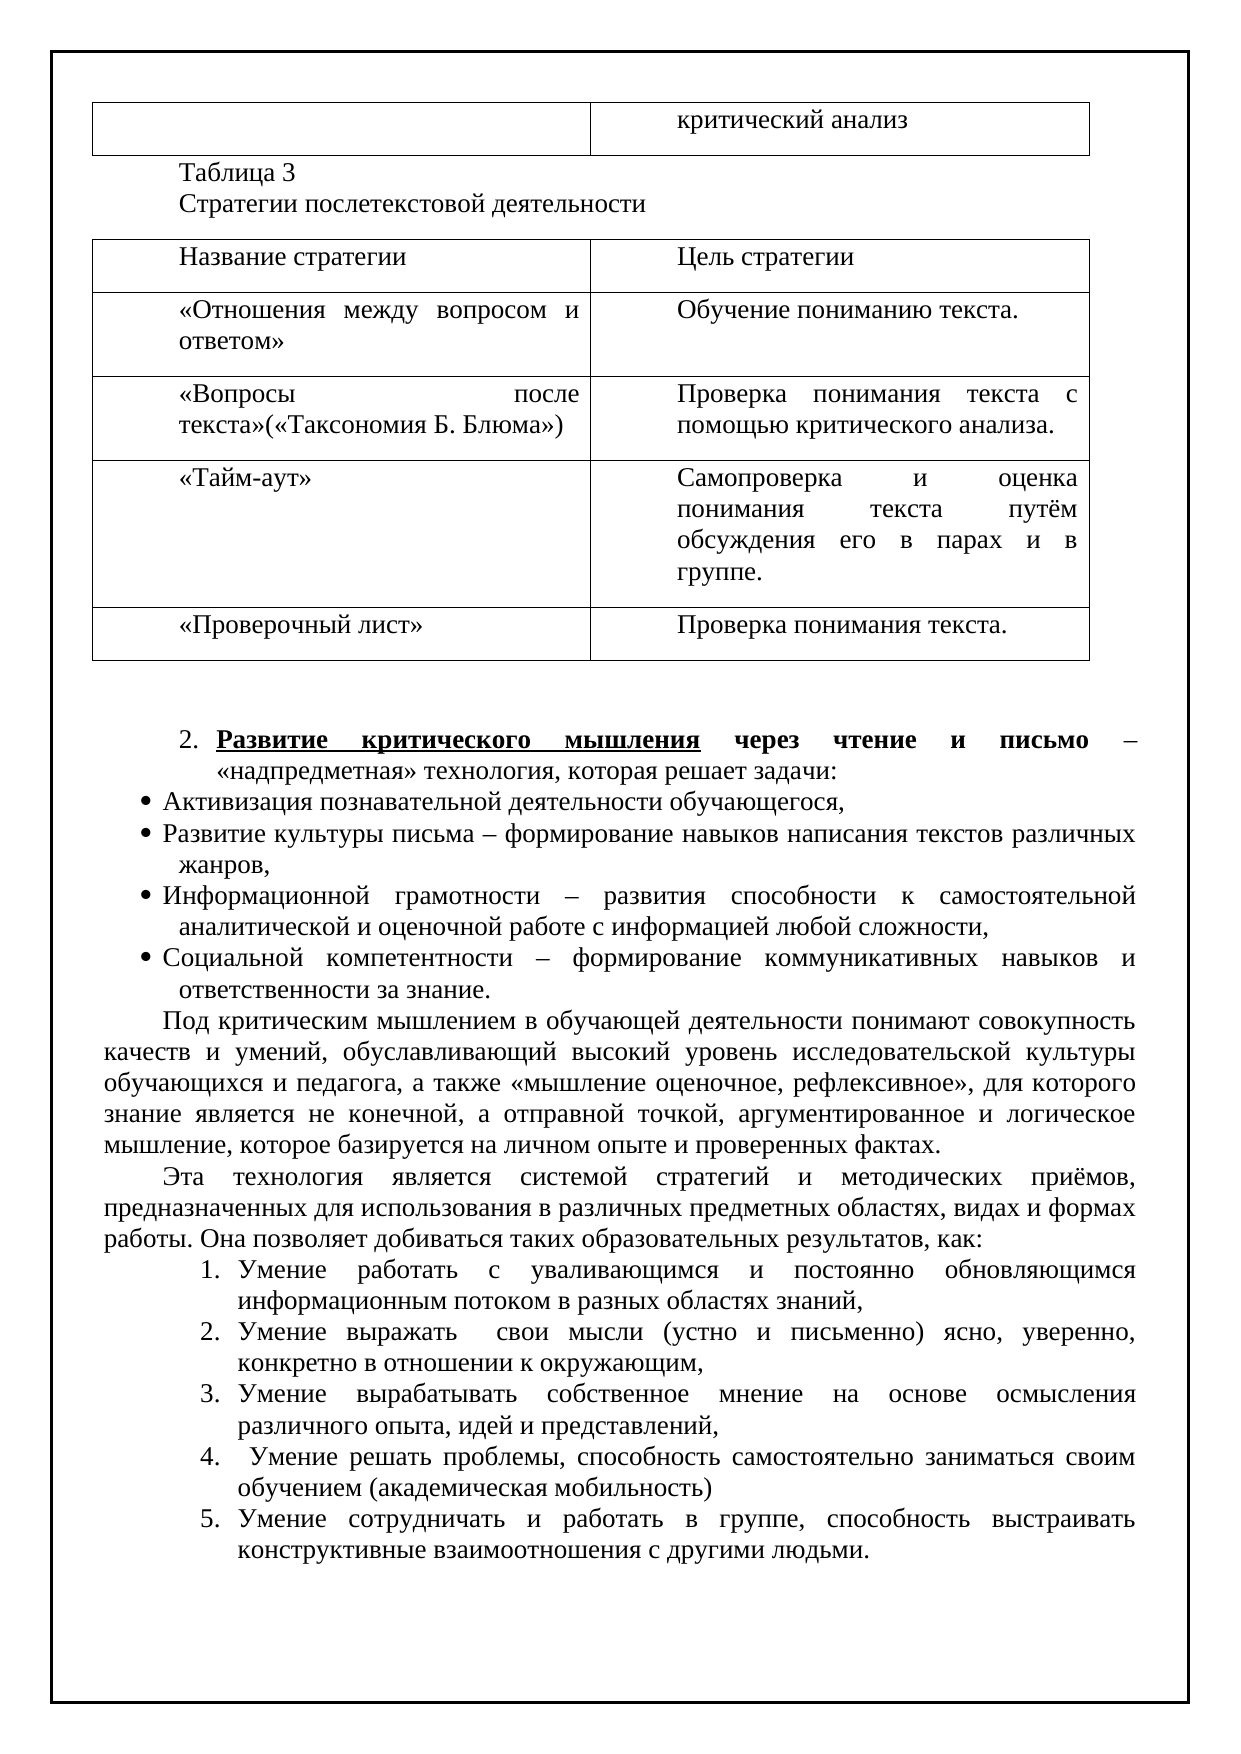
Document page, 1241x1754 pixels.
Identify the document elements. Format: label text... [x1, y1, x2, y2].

text Под критическим мышлением в обучающей деятельности понимают совокупность качеств и умений, обуславливающий высокий уровень исследовательской культуры обучающихся и педагога, а также «мышление оценочное, рефлексивное», для которого знание является не конечной, а отправной точкой, аргументированное и логическое мышление, которое базируется на личном опыте и проверенных фактах. [103, 1004, 1137, 1159]
table_header Цель стратегии [591, 240, 1089, 292]
list Таблица 3 [178, 156, 1137, 187]
table_cell «Тайм-аут» [93, 461, 590, 607]
list Умение работать с уваливающимся и постоянно обновляющимся информационным потоком в разных областях знаний, [200, 1253, 1137, 1315]
table_header Название стратегии [93, 240, 590, 292]
table_cell «Вопросы после текста»(«Таксономия Б. Блюма») [93, 377, 590, 460]
list Умение выражать свои мысли (устно и письменно) ясно, уверенно, конкретно в отношении к окружающим, [200, 1315, 1137, 1378]
list Развитие критического мышления через чтение и письмо – «надпредметная» технология, которая решает задачи: [178, 723, 1137, 785]
table_cell Проверка понимания текста с помощью критического анализа. [591, 377, 1089, 460]
list Социальной компетентности – формирование коммуникативных навыков и ответственности за знание. [141, 941, 1137, 1004]
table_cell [93, 103, 590, 155]
table_cell Проверка понимания текста. [591, 608, 1089, 660]
list Стратегии послетекстовой деятельности [178, 187, 1137, 218]
table_cell Обучение пониманию текста. [591, 293, 1089, 376]
table_cell «Проверочный лист» [93, 608, 590, 660]
list Активизация познавательной деятельности обучающегося, [141, 785, 1137, 817]
list Умение решать проблемы, способность самостоятельно заниматься своим обучением (академическая мобильность) [200, 1440, 1137, 1502]
list Развитие культуры письма – формирование навыков написания текстов различных жанров, [141, 817, 1137, 879]
table_cell «Отношения между вопросом и ответом» [93, 293, 590, 376]
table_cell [591, 103, 1089, 155]
list Умение сотрудничать и работать в группе, способность выстраивать конструктивные взаимоотношения с другими людьми. [200, 1502, 1137, 1564]
list Информационной грамотности – развития способности к самостоятельной аналитической и оценочной работе с информацией любой сложности, [141, 879, 1137, 941]
text Эта технология является системой стратегий и методических приёмов, предназначенных для использования в различных предметных областях, видах и формах работы. Она позволяет добиваться таких образовательных результатов, как: [103, 1159, 1137, 1253]
list Умение вырабатывать собственное мнение на основе осмысления различного опыта, идей и представлений, [200, 1378, 1137, 1440]
table_cell Самопроверка и оценка понимания текста путём обсуждения его в парах и в группе. [591, 461, 1089, 607]
